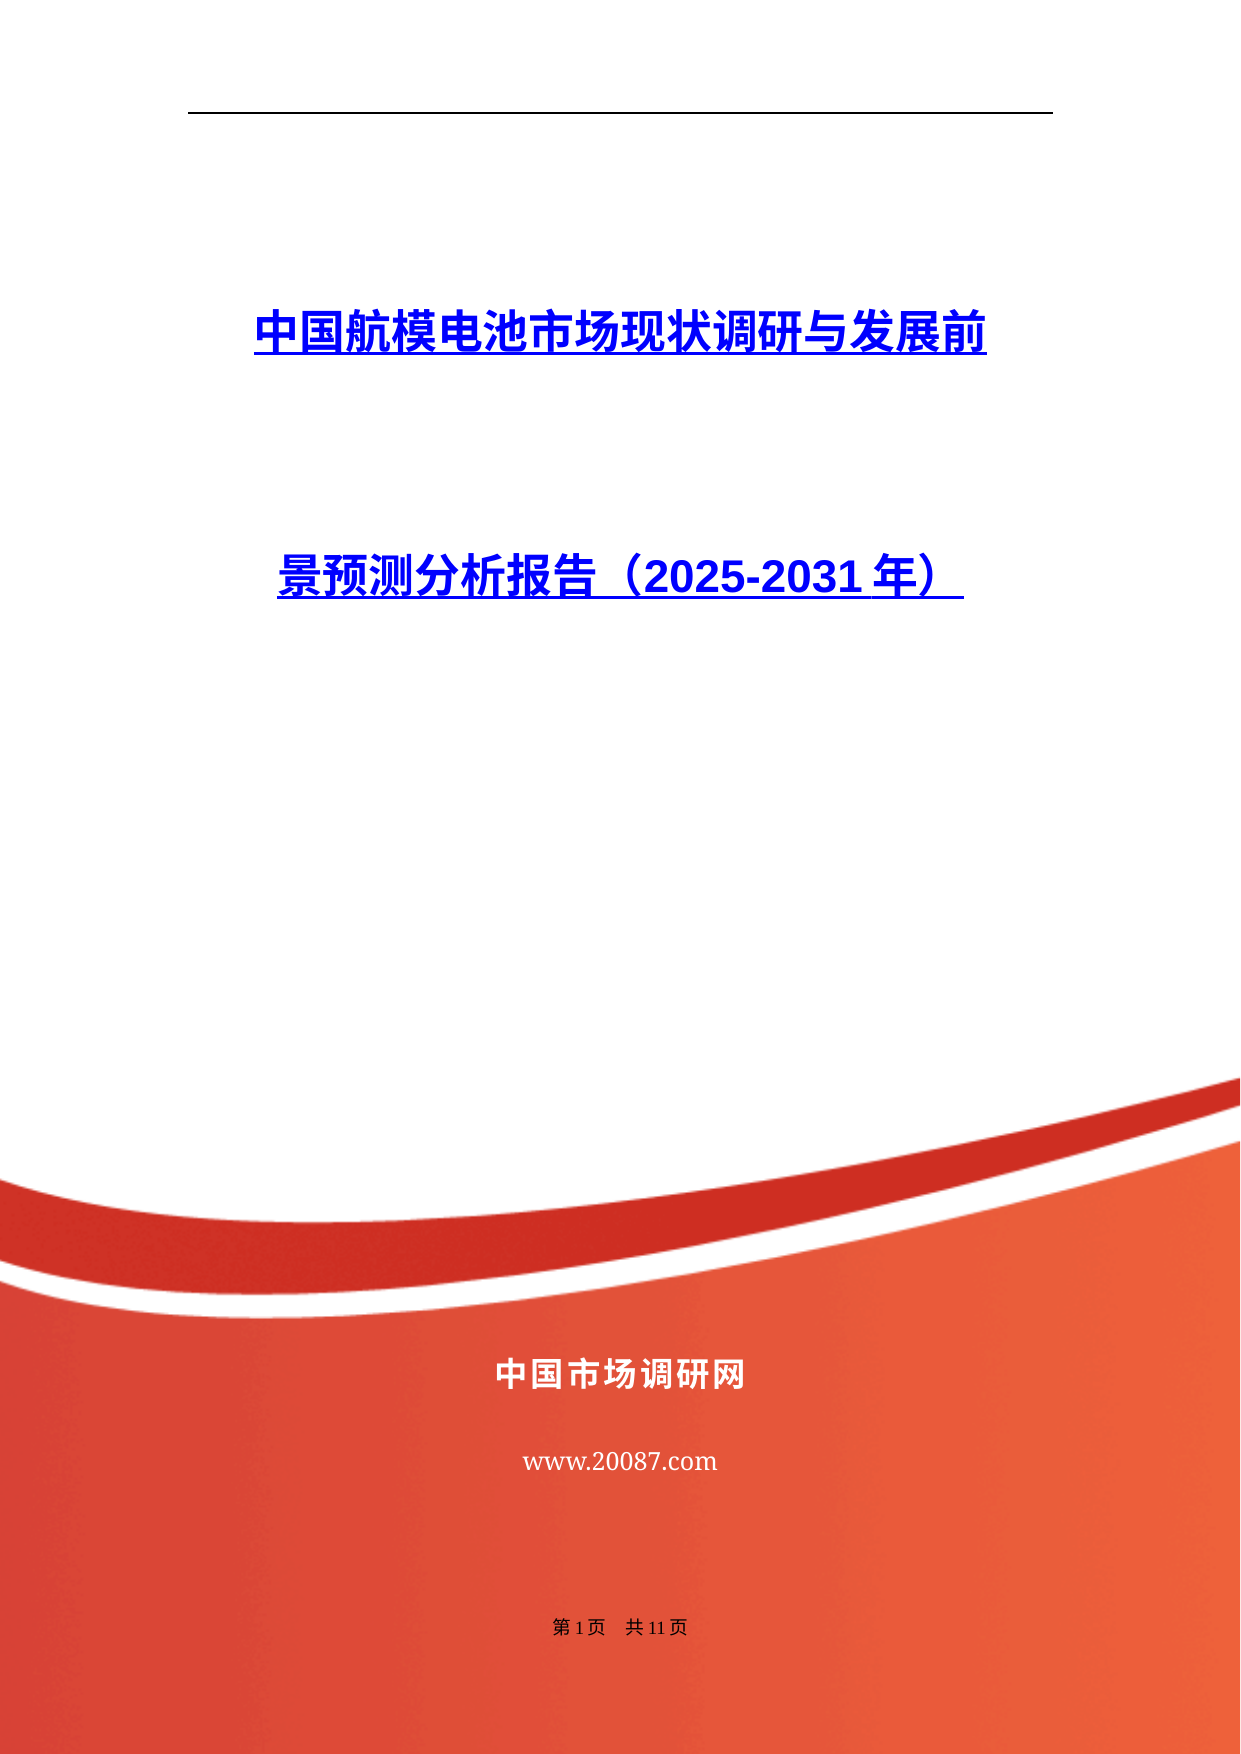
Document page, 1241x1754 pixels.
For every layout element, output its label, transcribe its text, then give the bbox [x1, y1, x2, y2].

picture [0, 1006, 1241, 1754]
subtitle 中国市场调研网 [187, 1339, 1053, 1404]
table_header 中国航模电池市场现状调研与发展前景预测分析报告（2025-2031年） [188, 207, 1053, 773]
text www.20087.com [187, 1428, 1053, 1493]
